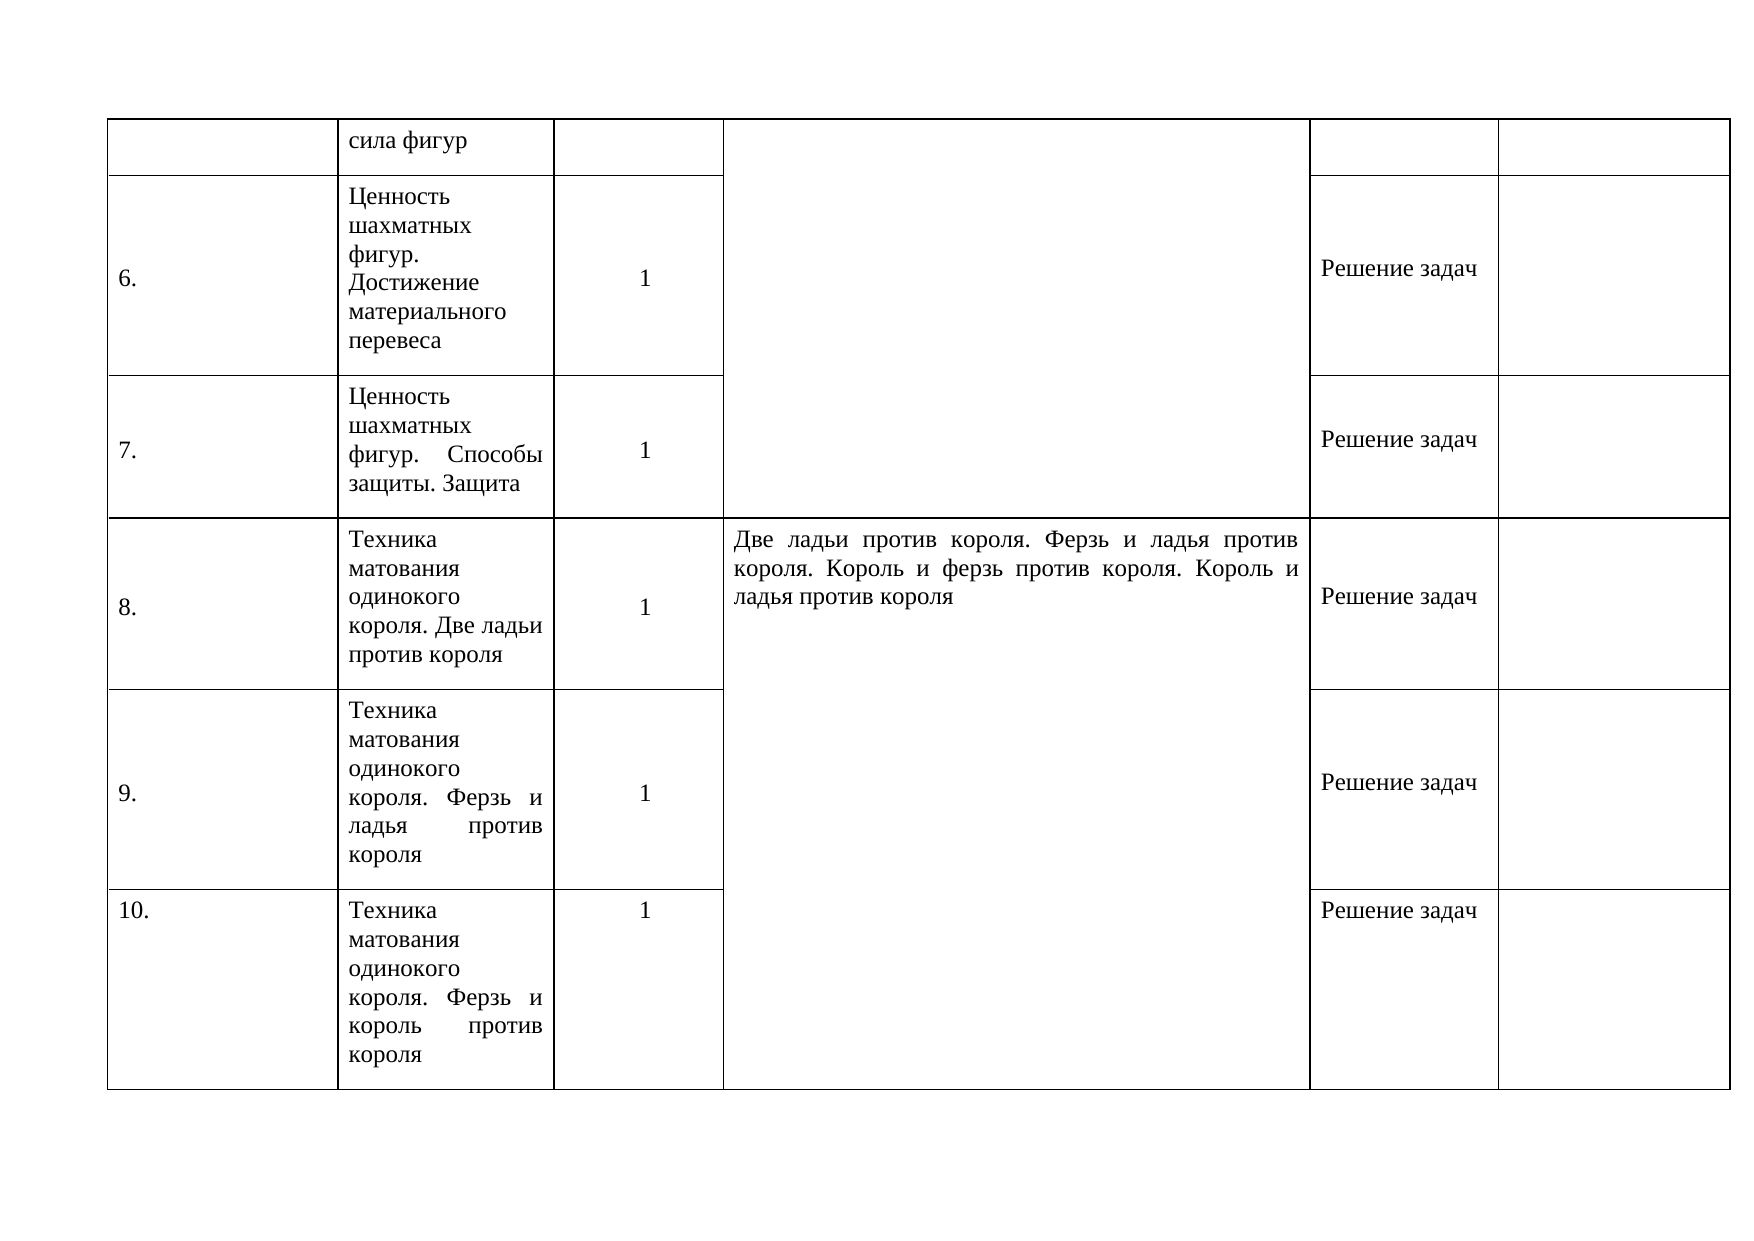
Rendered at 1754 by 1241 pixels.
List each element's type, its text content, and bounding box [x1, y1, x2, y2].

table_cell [1311, 120, 1498, 174]
table_cell Техника матования одинокого короля. Две ладьи против короля [339, 519, 553, 688]
table_cell [108, 518, 337, 688]
table_cell Решение задач [1311, 690, 1498, 889]
table_cell Техника матования одинокого короля. Ферзь и ладья против короля [339, 690, 553, 889]
table_cell [108, 890, 337, 1089]
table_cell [724, 120, 1309, 517]
table_cell 1 [555, 376, 723, 517]
table_cell 1 [555, 519, 723, 688]
table_cell Решение задач [1311, 890, 1498, 1089]
table_cell [1499, 519, 1729, 688]
table_cell [1499, 376, 1729, 517]
table_cell Решение задач [1311, 376, 1498, 517]
table_cell [1499, 120, 1729, 174]
table_cell Ценность шахматных фигур. Способы защиты. Защита [339, 376, 553, 517]
table_cell [108, 690, 337, 889]
table_cell [1499, 890, 1729, 1089]
table_cell 1 [555, 176, 723, 374]
table_cell 1 [555, 120, 723, 174]
table_cell Решение задач [1311, 519, 1498, 688]
table_cell [1499, 176, 1729, 374]
table_cell Решение задач [1311, 176, 1498, 374]
table_cell [1499, 690, 1729, 889]
table_cell 1 [555, 890, 723, 1089]
table_cell 1 [555, 690, 723, 889]
table_cell Ценность шахматных фигур. Достижение материального перевеса [339, 176, 553, 374]
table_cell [339, 120, 553, 174]
table_cell [108, 176, 337, 374]
table_cell Техника матования одинокого короля. Ферзь и король против короля [339, 890, 553, 1089]
table_cell [108, 376, 337, 517]
table_cell [108, 120, 337, 174]
table_cell Две ладьи против короля. Ферзь и ладья против короля. Король и ферзь против короля. Король и ладья против короля [724, 519, 1309, 1089]
